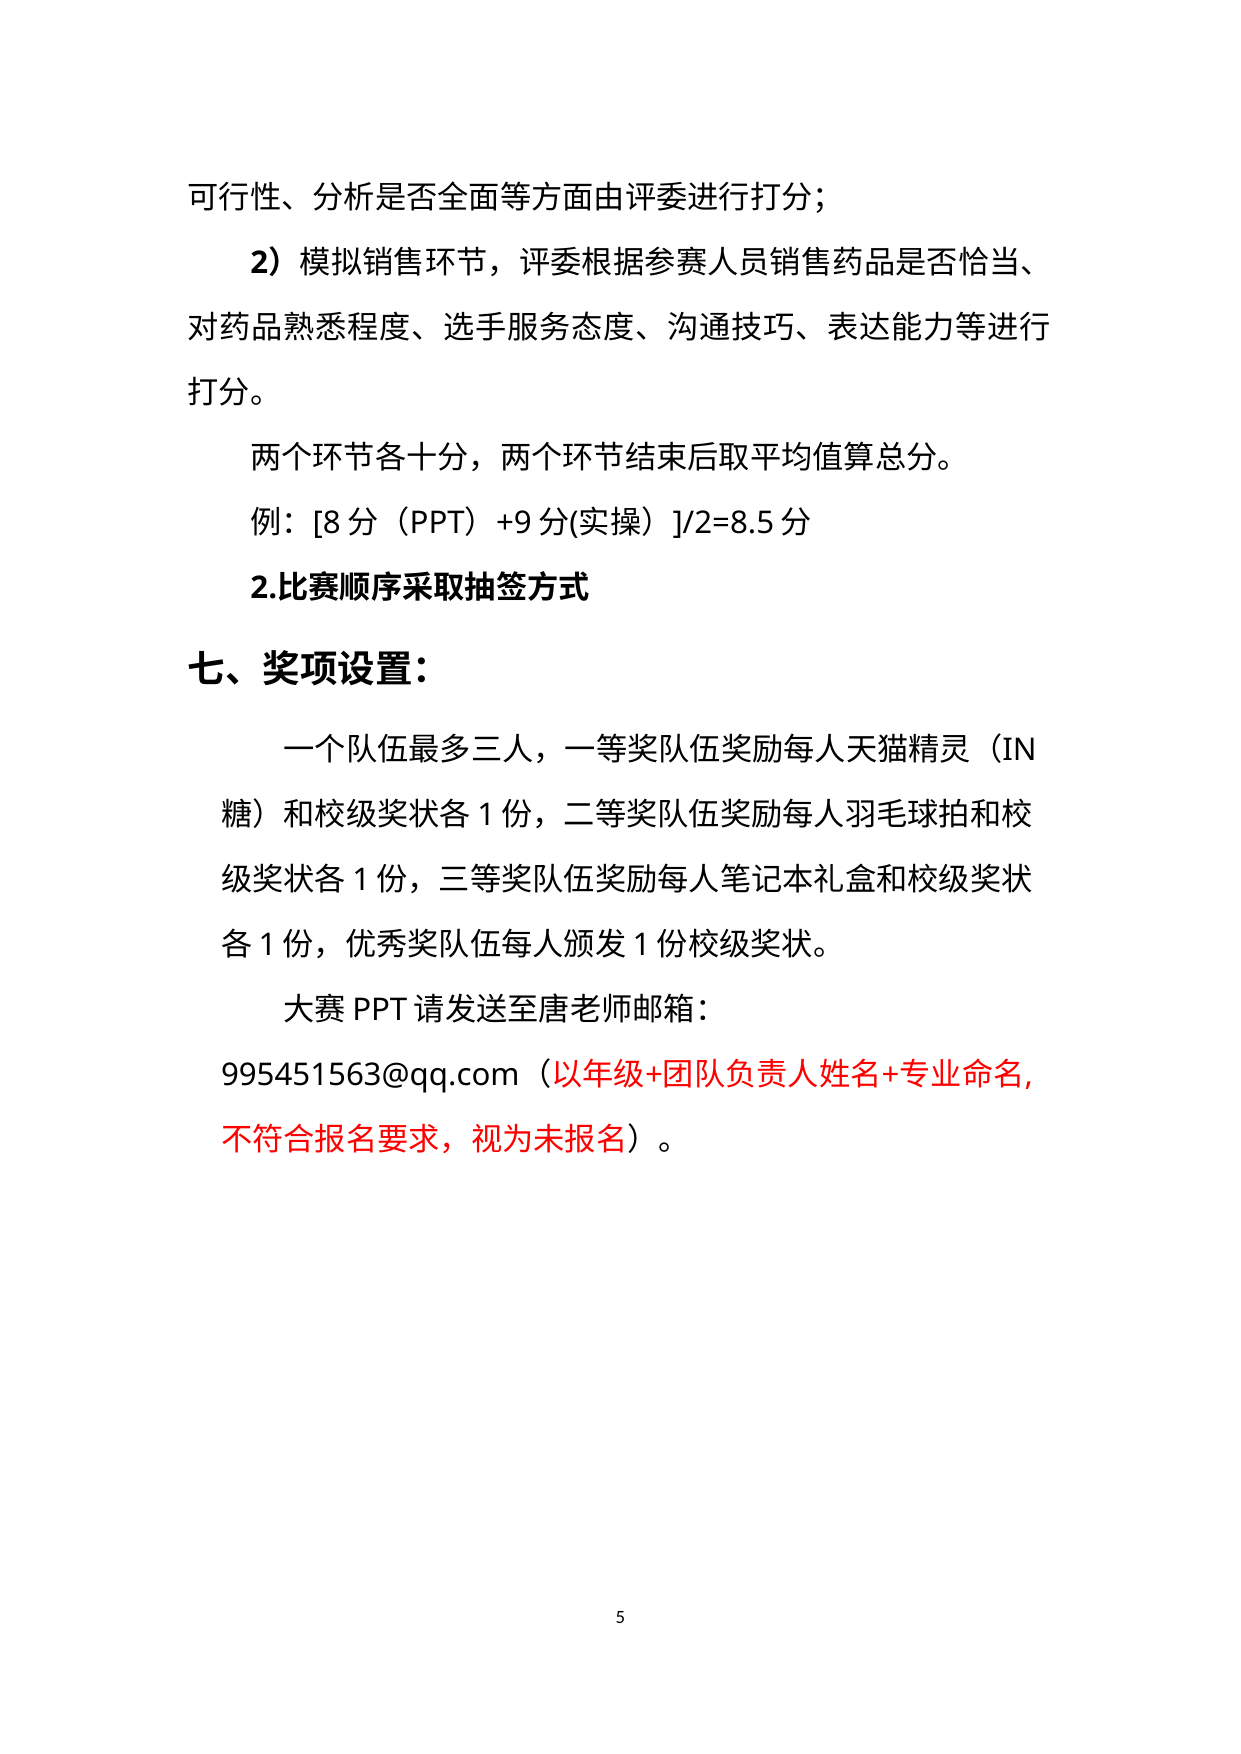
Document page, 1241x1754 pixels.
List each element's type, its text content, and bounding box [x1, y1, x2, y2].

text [187, 162, 1053, 227]
text 大赛PPT请发送至唐老师邮箱：995451563@qq.com（以年级+团队负责人姓名+专业命名,不符合报名要求，视为未报名）。 [221, 974, 1053, 1169]
list 奖项设置： [144, 633, 1053, 698]
text 一个队伍最多三人，一等奖队伍奖励每人天猫精灵（IN糖）和校级奖状各1份，二等奖队伍奖励每人羽毛球拍和校级奖状各1份，三等奖队伍奖励每人笔记本礼盒和校级奖状各1份，优秀奖队伍每人颁发1份校级奖状。 [221, 714, 1053, 974]
text 2）模拟销售环节，评委根据参赛人员销售药品是否恰当、对药品熟悉程度、选手服务态度、沟通技巧、表达能力等进行打分。 [187, 227, 1053, 422]
text 两个环节各十分，两个环节结束后取平均值算总分。 [187, 422, 1053, 487]
text 2.比赛顺序采取抽签方式 [187, 552, 1053, 617]
text 例：[8分（PPT）+9分(实操）]/2=8.5分 [187, 487, 1053, 552]
